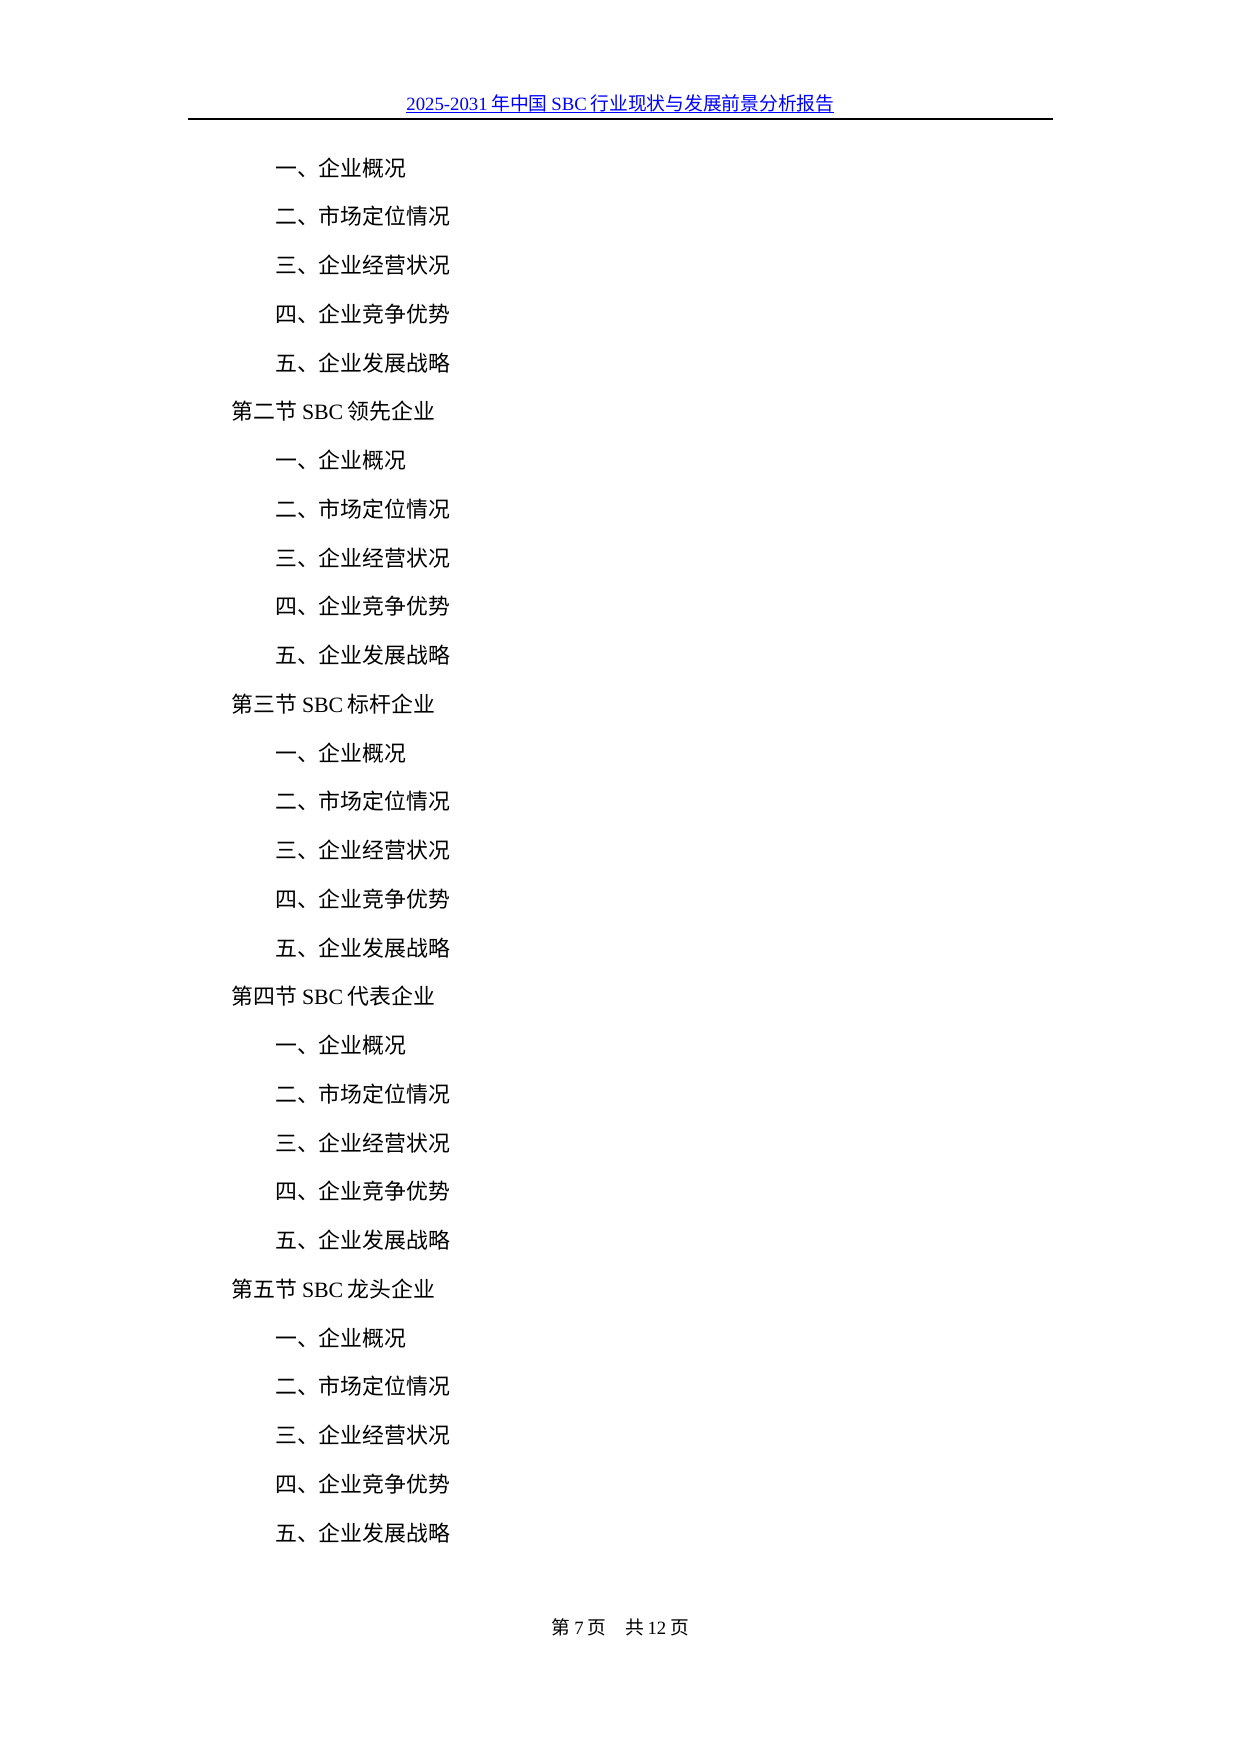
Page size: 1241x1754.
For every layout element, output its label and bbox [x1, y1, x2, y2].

text [187, 150, 1053, 1548]
